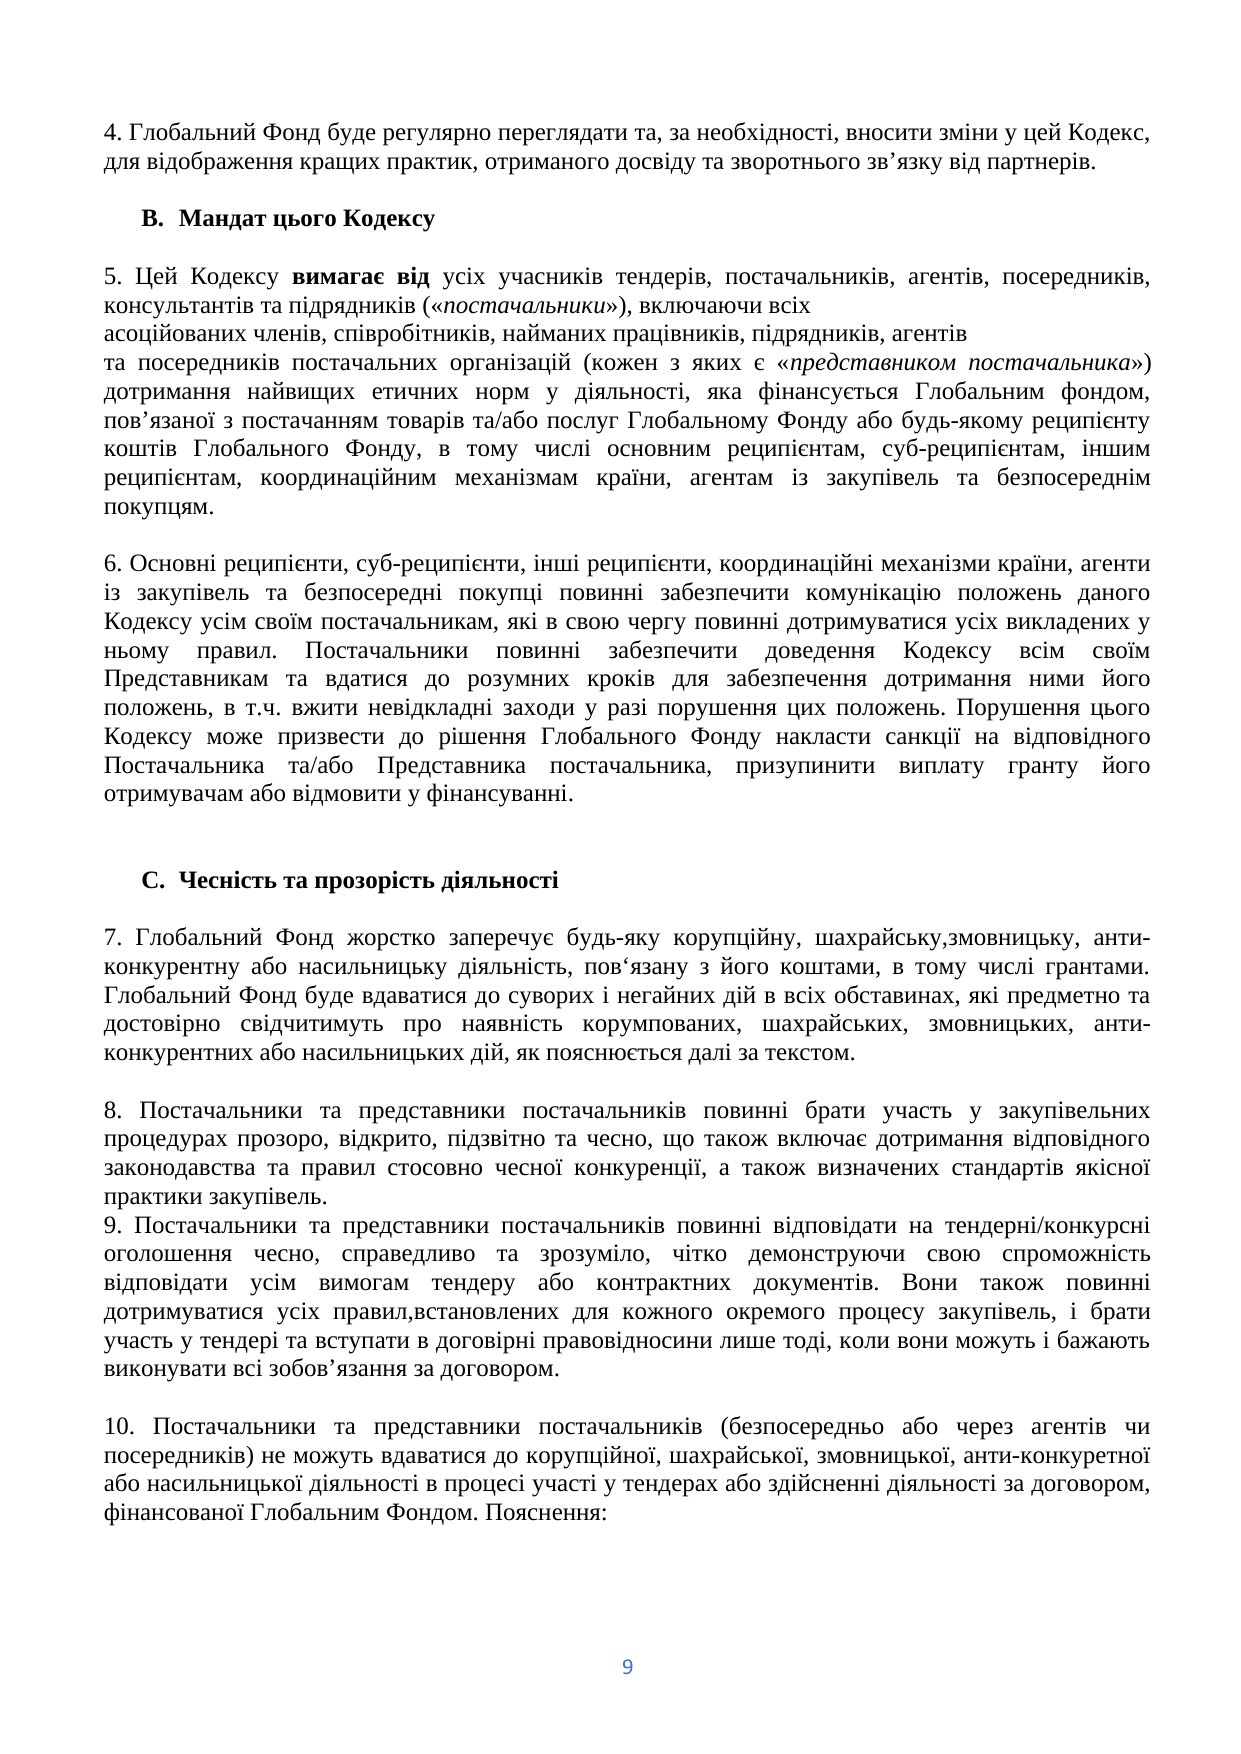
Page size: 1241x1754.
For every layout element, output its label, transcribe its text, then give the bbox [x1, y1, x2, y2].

text 6. Основні реципієнти, суб-реципієнти, інші реципієнти, координаційні механізми країни, агенти із закупівель та безпосередні покупці повинні забезпечити комунікацію положень даного Кодексу усім своїм постачальникам, які в свою чергу повинні дотримуватися усіх викладених у ньому правил. Постачальники повинні забезпечити доведення Кодексу всім своїм Представникам та вдатися до розумних кроків для забезпечення дотримання ними його положень, в т.ч. вжити невідкладні заходи у разі порушення цих положень. Порушення цього Кодексу може призвести до рішення Глобального Фонду накласти санкції на відповідного Постачальника та/або Представника постачальника, призупинити виплату гранту його отримувачам або відмовити у фінансуванні. [103, 548, 1152, 807]
text 7. Глобальний Фонд жорстко заперечує будь-яку корупційну, шахрайську,змовницьку, анти-конкурентну або насильницьку діяльність, пов‘язану з його коштами, в тому числі грантами. Глобальний Фонд буде вдаватися до суворих і негайних дій в всіх обставинах, які предметно та достовірно свідчитимуть про наявність корумпованих, шахрайських, змовницьких, анти-конкурентних або насильницьких дій, як пояснюється далі за текстом. [103, 922, 1152, 1066]
text 8. Постачальники та представники постачальників повинні брати участь у закупівельних процедурах прозоро, відкрито, підзвітно та чесно, що також включає дотримання відповідного законодавства та правил стосовно чесної конкуренції, а також визначених стандартів якісної практики закупівель. [103, 1095, 1152, 1210]
text 10. Постачальники та представники постачальників (безпосередньо або через агентів чи посередників) не можуть вдаватися до корупційної, шахрайської, змовницької, анти-конкуретної або насильницької діяльності в процесі участі у тендерах або здійсненні діяльності за договором, фінансованої Глобальним Фондом. Пояснення: [103, 1411, 1152, 1526]
list Чесність та прозорість діяльності [141, 865, 1152, 893]
text та посередників постачальних організацій (кожен з яких є «представником постачальника») дотримання найвищих етичних норм у діяльності, яка фінансується Глобальним фондом, пов’язаної з постачанням товарів та/або послуг Глобальному Фонду або будь-якому реципієнту коштів Глобального Фонду, в тому числі основним реципієнтам, суб-реципієнтам, іншим реципієнтам, координаційним механізмам країни, агентам із закупівель та безпосереднім покупцям. [103, 347, 1152, 520]
list Мандат цього Кодексу [141, 203, 1152, 232]
text 9. Постачальники та представники постачальників повинні відповідати на тендерні/конкурсні оголошення чесно, справедливо та зрозуміло, чітко демонструючи свою спроможність відповідати усім вимогам тендеру або контрактних документів. Вони також повинні дотримуватися усіх правил,встановлених для кожного окремого процесу закупівель, і брати участь у тендері та вступати в договірні правовідносини лише тоді, коли вони можуть і бажають виконувати всі зобов’язання за договором. [103, 1210, 1152, 1382]
text 5. Цей Кодексу вимагає від усіх учасників тендерів, постачальників, агентів, посередників, консультантів та підрядників («постачальники»), включаючи всіх [103, 261, 1152, 318]
text асоційованих членів, співробітників, найманих працівників, підрядників, агентів [103, 318, 1152, 347]
text 4. Глобальний Фонд буде регулярно переглядати та, за необхідності, вносити зміни у цей Кодекс, для відображення кращих практик, отриманого досвіду та зворотнього зв’язку від партнерів. [103, 117, 1152, 175]
